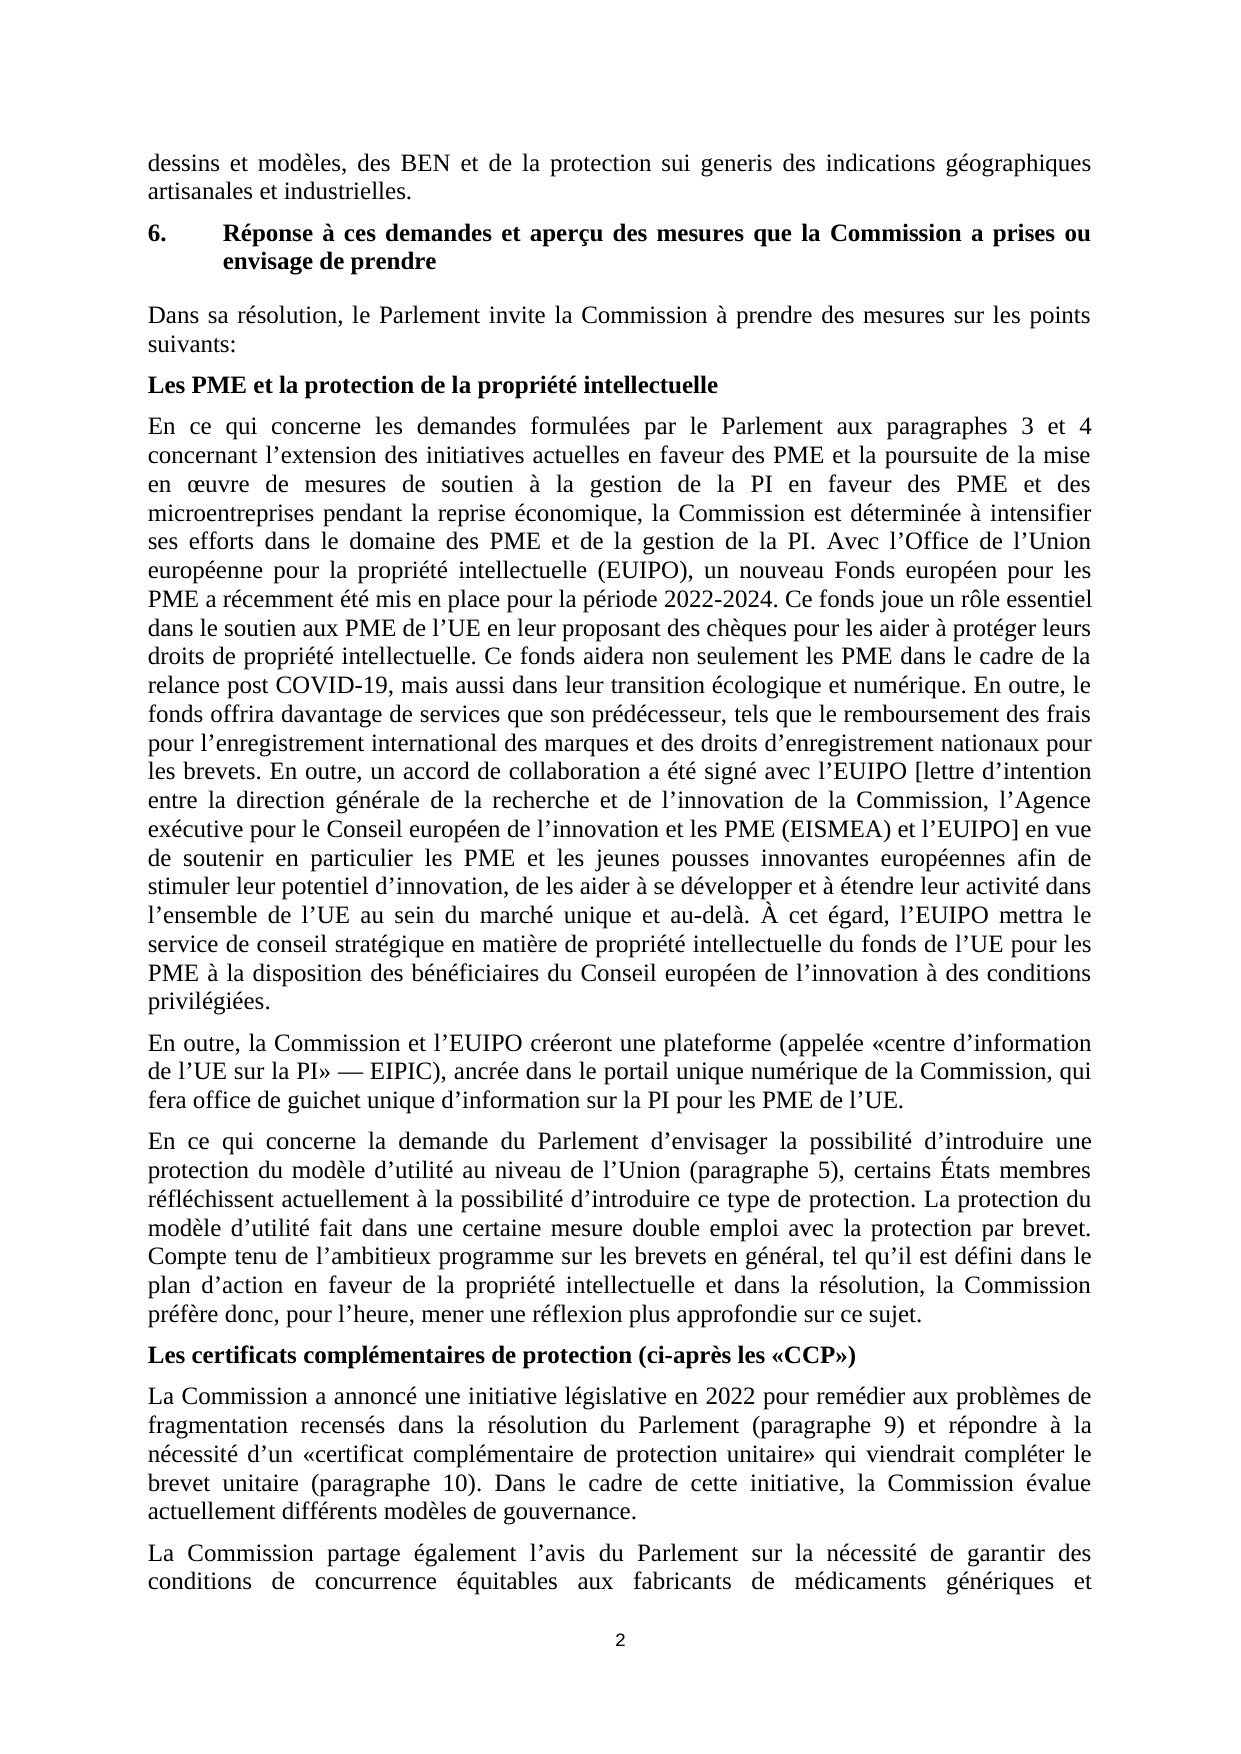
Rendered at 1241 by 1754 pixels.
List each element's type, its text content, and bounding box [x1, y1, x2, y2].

text En ce qui concerne les demandes formulées par le Parlement aux paragraphes 3 et 4 concernant l’extension des initiatives actuelles en faveur des PME et la poursuite de la mise en œuvre de mesures de soutien à la gestion de la PI en faveur des PME et des microentreprises pendant la reprise économique, la Commission est déterminée à intensifier ses efforts dans le domaine des PME et de la gestion de la PI. Avec l’Office de l’Union européenne pour la propriété intellectuelle (EUIPO), un nouveau Fonds européen pour les PME a récemment été mis en place pour la période 2022-2024. Ce fonds joue un rôle essentiel dans le soutien aux PME de l’UE en leur proposant des chèques pour les aider à protéger leurs droits de propriété intellectuelle. Ce fonds aidera non seulement les PME dans le cadre de la relance post COVID-19, mais aussi dans leur transition écologique et numérique. En outre, le fonds offrira davantage de services que son prédécesseur, tels que le remboursement des frais pour l’enregistrement international des marques et des droits d’enregistrement nationaux pour les brevets. En outre, un accord de collaboration a été signé avec l’EUIPO [lettre d’intention entre la direction générale de la recherche et de l’innovation de la Commission, l’Agence exécutive pour le Conseil européen de l’innovation et les PME (EISMEA) et l’EUIPO] en vue de soutenir en particulier les PME et les jeunes pousses innovantes européennes afin de stimuler leur potentiel d’innovation, de les aider à se développer et à étendre leur activité dans l’ensemble de l’UE au sein du marché unique et au-delà. À cet égard, l’EUIPO mettra le service de conseil stratégique en matière de propriété intellectuelle du fonds de l’UE pour les PME à la disposition des bénéficiaires du Conseil européen de l’innovation à des conditions privilégiées. [148, 411, 1093, 1015]
text Les certificats complémentaires de protection (ci-après les «CCP») [148, 1340, 1093, 1369]
text Les PME et la protection de la propriété intellectuelle [148, 370, 1093, 399]
text 6. Réponse à ces demandes et aperçu des mesures que la Commission a prises ou envisage de prendre [148, 218, 1093, 275]
text Dans sa résolution, le Parlement invite la Commission à prendre des mesures sur les points suivants: [148, 300, 1093, 358]
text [148, 1538, 1093, 1595]
text La Commission a annoncé une initiative législative en 2022 pour remédier aux problèmes de fragmentation recensés dans la résolution du Parlement (paragraphe 9) et répondre à la nécessité d’un «certificat complémentaire de protection unitaire» qui viendrait compléter le brevet unitaire (paragraphe 10). Dans le cadre de cette initiative, la Commission évalue actuellement différents modèles de gouvernance. [148, 1381, 1093, 1525]
text En ce qui concerne la demande du Parlement d’envisager la possibilité d’introduire une protection du modèle d’utilité au niveau de l’Union (paragraphe 5), certains États membres réfléchissent actuellement à la possibilité d’introduire ce type de protection. La protection du modèle d’utilité fait dans une certaine mesure double emploi avec la protection par brevet. Compte tenu de l’ambitieux programme sur les brevets en général, tel qu’il est défini dans le plan d’action en faveur de la propriété intellectuelle et dans la résolution, la Commission préfère donc, pour l’heure, mener une réflexion plus approfondie sur ce sujet. [148, 1126, 1093, 1328]
text En outre, la Commission et l’EUIPO créeront une plateforme (appelée «centre d’information de l’UE sur la PI» — EIPIC), ancrée dans le portail unique numérique de la Commission, qui fera office de guichet unique d’information sur la PI pour les PME de l’UE. [148, 1028, 1093, 1114]
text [148, 148, 1093, 205]
